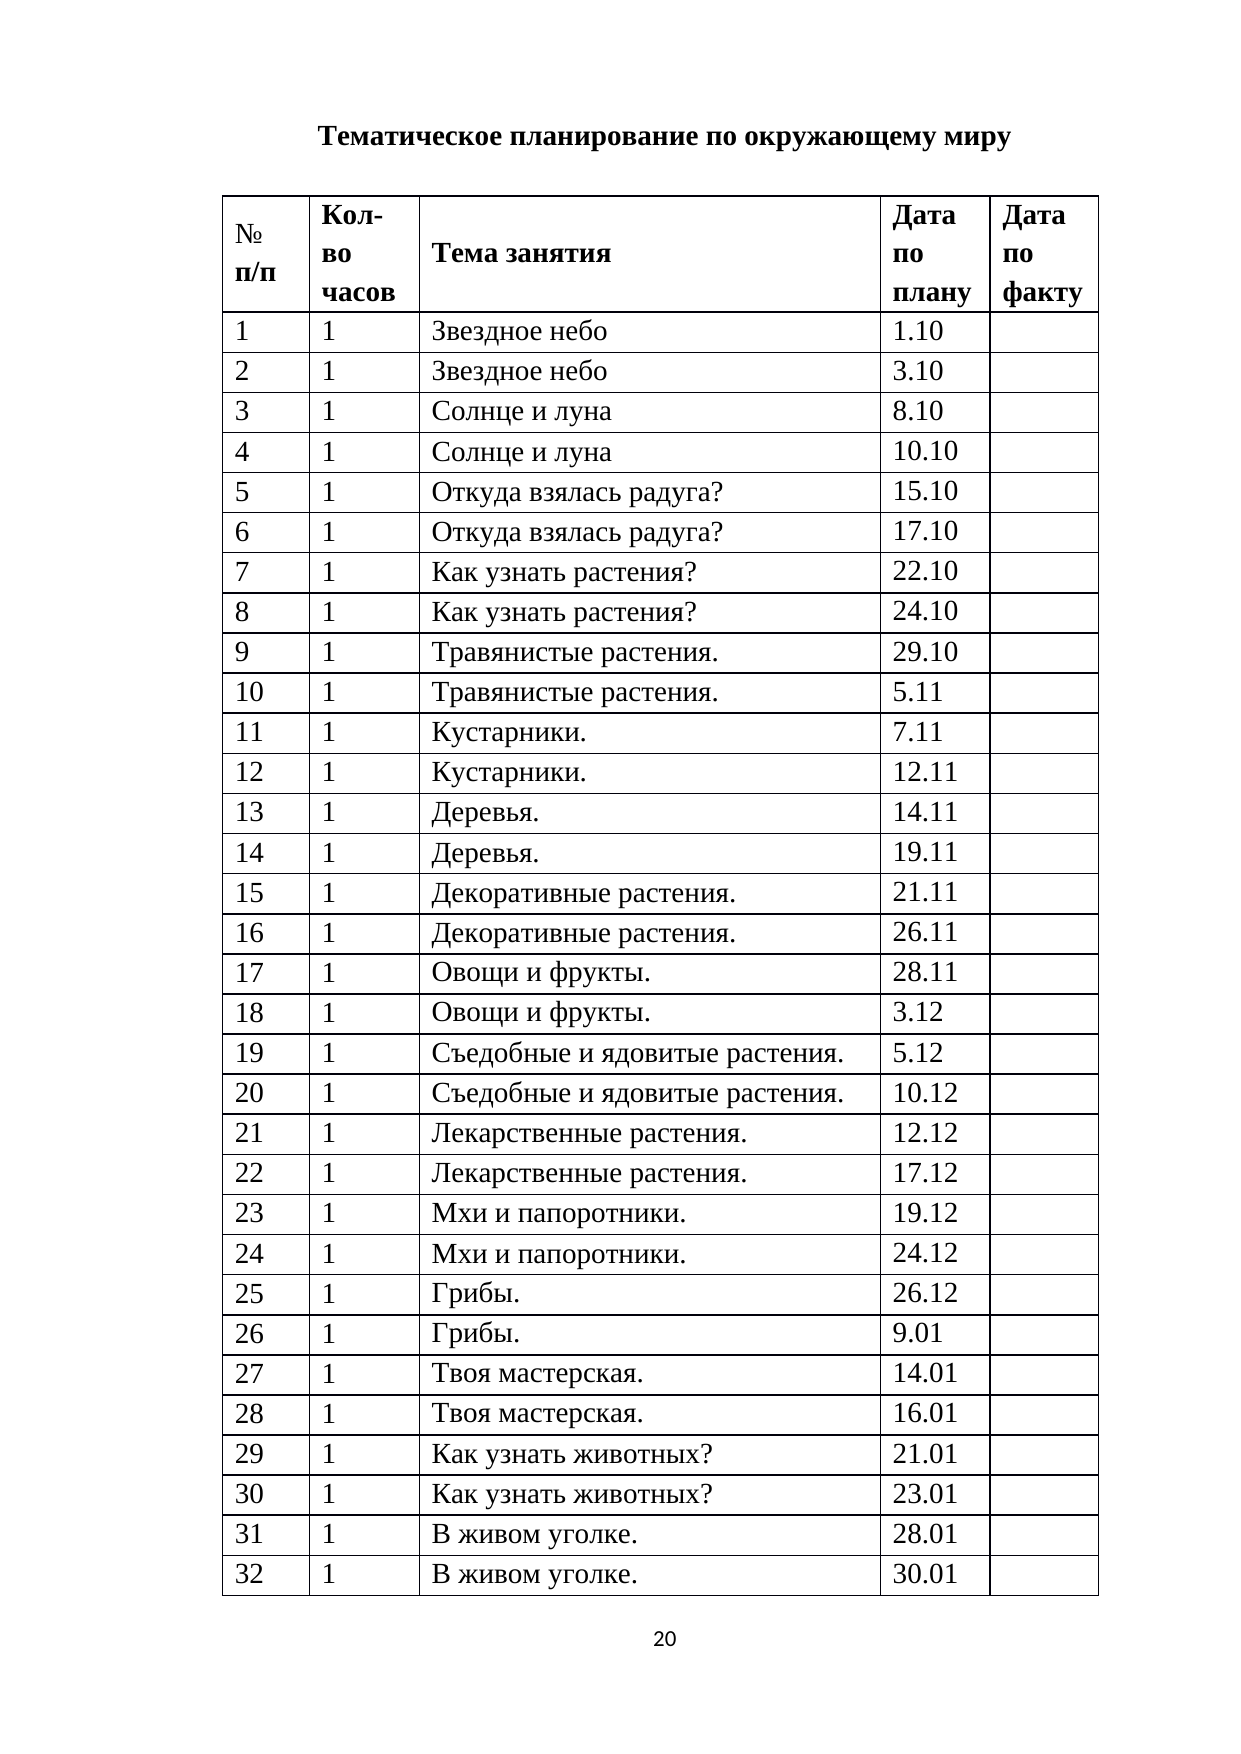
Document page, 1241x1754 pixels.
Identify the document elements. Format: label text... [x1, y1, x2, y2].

table_cell 17.12 [881, 1155, 989, 1193]
table_cell 1 [310, 1155, 419, 1193]
table_cell 21 [223, 1115, 309, 1153]
table_cell 10.12 [881, 1075, 989, 1113]
table_cell Солнце и луна [420, 433, 880, 472]
table_header Тема занятия [420, 197, 880, 311]
table_cell 1 [310, 473, 419, 512]
table_cell [991, 433, 1098, 472]
table_cell 1 [310, 1275, 419, 1314]
table_cell 26 [223, 1316, 309, 1354]
table_cell 10.10 [881, 433, 989, 472]
table_cell 32 [223, 1556, 309, 1594]
table_cell 26.11 [881, 915, 989, 953]
table_cell 27 [223, 1356, 309, 1394]
table_cell 30.01 [881, 1556, 989, 1594]
table_cell 12 [223, 754, 309, 792]
table_cell [991, 714, 1098, 752]
table_cell 3 [223, 393, 309, 432]
table_cell Лекарственные растения. [420, 1115, 880, 1153]
table_cell 12.12 [881, 1115, 989, 1153]
table_cell 6 [223, 513, 309, 552]
table_cell 1 [310, 513, 419, 552]
table_cell [991, 1075, 1098, 1113]
table_cell 9 [223, 634, 309, 672]
table_cell 1 [310, 955, 419, 993]
table_cell 24.10 [881, 594, 989, 632]
table_cell Съедобные и ядовитые растения. [420, 1075, 880, 1113]
table_cell Грибы. [420, 1275, 880, 1314]
table_cell 28.11 [881, 955, 989, 993]
table_cell 22.10 [881, 553, 989, 592]
table_cell [991, 513, 1098, 552]
table_cell 28.01 [881, 1516, 989, 1554]
table_cell [991, 1476, 1098, 1514]
table_cell 1 [223, 313, 309, 351]
table_cell 20 [223, 1075, 309, 1113]
table_cell Звездное небо [420, 313, 880, 351]
table_cell [991, 1235, 1098, 1274]
table_cell 1 [310, 794, 419, 833]
table_cell Травянистые растения. [420, 634, 880, 672]
table_cell 5.11 [881, 674, 989, 712]
table_cell 14.01 [881, 1356, 989, 1394]
table_cell 1 [310, 915, 419, 953]
text Тематическое планирование по окружающему миру [177, 118, 1152, 152]
table_cell [991, 1316, 1098, 1354]
table_cell [991, 1556, 1098, 1594]
table_cell 1 [310, 834, 419, 873]
table_cell Деревья. [420, 794, 880, 833]
table_cell 1 [310, 1476, 419, 1514]
table_cell [991, 995, 1098, 1033]
table_cell [991, 393, 1098, 432]
table_cell 1.10 [881, 313, 989, 351]
table_cell 9.01 [881, 1316, 989, 1354]
table_cell 1 [310, 1075, 419, 1113]
table_cell [991, 1035, 1098, 1073]
table_cell 1 [310, 995, 419, 1033]
table_cell 1 [310, 674, 419, 712]
table_cell В живом уголке. [420, 1516, 880, 1554]
table_cell Откуда взялась радуга? [420, 473, 880, 512]
table_cell 14 [223, 834, 309, 873]
table_cell Травянистые растения. [420, 674, 880, 712]
table_cell [991, 1115, 1098, 1153]
table_cell 1 [310, 1035, 419, 1073]
table_cell 24 [223, 1235, 309, 1274]
table_cell 7.11 [881, 714, 989, 752]
table_cell Лекарственные растения. [420, 1155, 880, 1193]
table_cell 21.01 [881, 1436, 989, 1474]
table_cell Овощи и фрукты. [420, 955, 880, 993]
table_cell [991, 1396, 1098, 1434]
table_cell 14.11 [881, 794, 989, 833]
table_cell 1 [310, 1195, 419, 1234]
table_header Кол-во часов [310, 197, 419, 311]
table_cell Кустарники. [420, 754, 880, 792]
table_cell Как узнать животных? [420, 1436, 880, 1474]
table_cell [991, 353, 1098, 391]
table_cell 15 [223, 874, 309, 913]
table_cell [991, 1356, 1098, 1394]
table_cell Овощи и фрукты. [420, 995, 880, 1033]
table_cell 25 [223, 1275, 309, 1314]
table_cell 5 [223, 473, 309, 512]
table_cell 29.10 [881, 634, 989, 672]
table_header № п/п [223, 197, 309, 311]
table_cell 1 [310, 1235, 419, 1274]
table_cell 7 [223, 553, 309, 592]
table_cell 31 [223, 1516, 309, 1554]
table_cell [991, 1155, 1098, 1193]
table_cell В живом уголке. [420, 1556, 880, 1594]
table_cell 23.01 [881, 1476, 989, 1514]
table_cell 1 [310, 1396, 419, 1434]
table_header Дата по факту [991, 197, 1098, 311]
table_cell 17.10 [881, 513, 989, 552]
table_cell Откуда взялась радуга? [420, 513, 880, 552]
table_cell [991, 1275, 1098, 1314]
table_cell Мхи и папоротники. [420, 1235, 880, 1274]
table_cell 15.10 [881, 473, 989, 512]
table_cell 30 [223, 1476, 309, 1514]
table_header Дата по плану [881, 197, 989, 311]
table_cell 16 [223, 915, 309, 953]
table_cell 1 [310, 1115, 419, 1153]
table_cell [991, 955, 1098, 993]
table_cell [991, 313, 1098, 351]
table_cell [991, 754, 1098, 792]
table_cell 22 [223, 1155, 309, 1193]
table_cell Как узнать растения? [420, 553, 880, 592]
table_cell [991, 553, 1098, 592]
table_cell 28 [223, 1396, 309, 1434]
table_cell 3.12 [881, 995, 989, 1033]
table_cell [991, 1516, 1098, 1554]
table_cell 5.12 [881, 1035, 989, 1073]
table_cell 1 [310, 1556, 419, 1594]
table_cell [991, 594, 1098, 632]
table_cell 1 [310, 1516, 419, 1554]
table_cell [991, 874, 1098, 913]
table_cell 23 [223, 1195, 309, 1234]
table_cell 24.12 [881, 1235, 989, 1274]
table_cell [991, 915, 1098, 953]
table_cell 21.11 [881, 874, 989, 913]
table_cell Как узнать растения? [420, 594, 880, 632]
table_cell [991, 674, 1098, 712]
table_cell Звездное небо [420, 353, 880, 391]
table_cell 1 [310, 433, 419, 472]
table_cell 1 [310, 634, 419, 672]
table_cell 1 [310, 1436, 419, 1474]
table_cell 8 [223, 594, 309, 632]
table_cell [991, 834, 1098, 873]
table_cell 4 [223, 433, 309, 472]
table_cell [991, 473, 1098, 512]
table_cell 1 [310, 594, 419, 632]
table_cell 26.12 [881, 1275, 989, 1314]
table_cell 18 [223, 995, 309, 1033]
table_cell Твоя мастерская. [420, 1356, 880, 1394]
table_cell 1 [310, 553, 419, 592]
table_cell [991, 1195, 1098, 1234]
table_cell 19.11 [881, 834, 989, 873]
table_cell 1 [310, 754, 419, 792]
table_cell 2 [223, 353, 309, 391]
table_cell 1 [310, 1356, 419, 1394]
table_cell Деревья. [420, 834, 880, 873]
table_cell 1 [310, 353, 419, 391]
table_cell Грибы. [420, 1316, 880, 1354]
table_cell 8.10 [881, 393, 989, 432]
table_cell Твоя мастерская. [420, 1396, 880, 1434]
table_cell [991, 1436, 1098, 1474]
table_cell 10 [223, 674, 309, 712]
table_cell Съедобные и ядовитые растения. [420, 1035, 880, 1073]
table_cell 12.11 [881, 754, 989, 792]
table_cell 1 [310, 714, 419, 752]
table_cell 3.10 [881, 353, 989, 391]
table_cell [991, 794, 1098, 833]
table_cell Мхи и папоротники. [420, 1195, 880, 1234]
table_cell 29 [223, 1436, 309, 1474]
table_cell 1 [310, 313, 419, 351]
table_cell 17 [223, 955, 309, 993]
table_cell Кустарники. [420, 714, 880, 752]
table_cell Декоративные растения. [420, 874, 880, 913]
table_cell [991, 634, 1098, 672]
table_cell Декоративные растения. [420, 915, 880, 953]
table_cell 13 [223, 794, 309, 833]
table_cell 1 [310, 874, 419, 913]
table_cell 1 [310, 1316, 419, 1354]
table_cell 11 [223, 714, 309, 752]
table_cell 1 [310, 393, 419, 432]
table_cell 19.12 [881, 1195, 989, 1234]
table_cell 16.01 [881, 1396, 989, 1434]
table_cell Солнце и луна [420, 393, 880, 432]
table_cell Как узнать животных? [420, 1476, 880, 1514]
table_cell 19 [223, 1035, 309, 1073]
